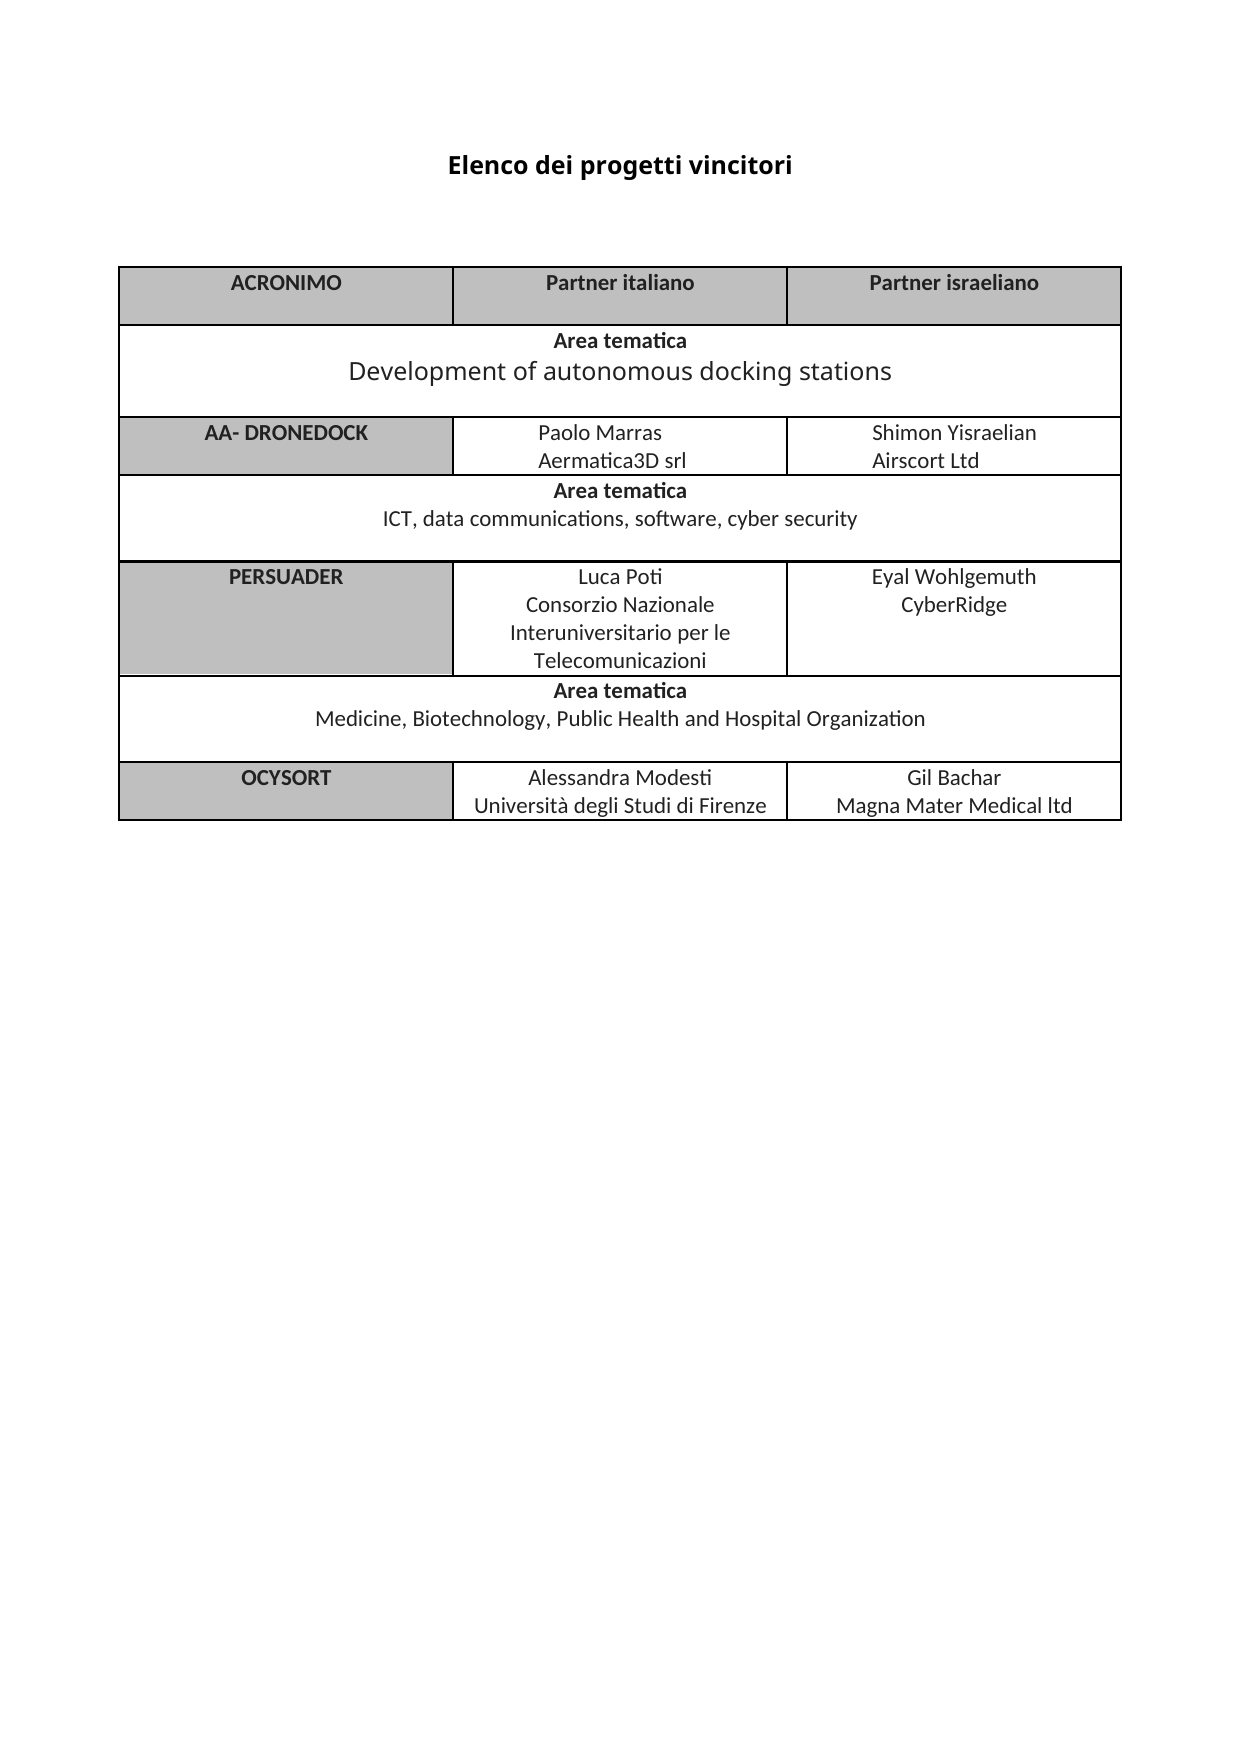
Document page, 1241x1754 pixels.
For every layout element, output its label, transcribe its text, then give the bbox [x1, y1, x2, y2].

table_cell Eyal Wohlgemuth CyberRidge [788, 563, 1120, 674]
table_cell Alessandra Modesti Università degli Studi di Firenze [454, 763, 786, 819]
table_cell Paolo Marras Aermatica3D srl [454, 418, 786, 474]
table_cell Area tematica Medicine, Biotechnology, Public Health and Hospital Organization [120, 677, 1120, 761]
table_cell Luca Poti Consorzio Nazionale Interuniversitario per le Telecomunicazioni [454, 563, 786, 674]
table_cell Area tematica ICT, data communications, software, cyber security [120, 476, 1120, 560]
table_cell Gil Bachar Magna Mater Medical ltd [788, 763, 1120, 819]
table_cell OCYSORT [120, 763, 452, 819]
table_header Partner italiano [454, 268, 786, 324]
table_cell AA- DRONEDOCK [120, 418, 452, 474]
text Elenco dei progetti vincitori [118, 148, 1122, 210]
table_header Partner israeliano [788, 268, 1120, 324]
table_cell Shimon Yisraelian Airscort Ltd [788, 418, 1120, 474]
table_cell Area tematica Development of autonomous docking stations [120, 326, 1120, 416]
table_header ACRONIMO [120, 268, 452, 324]
table_cell PERSUADER [120, 563, 452, 674]
